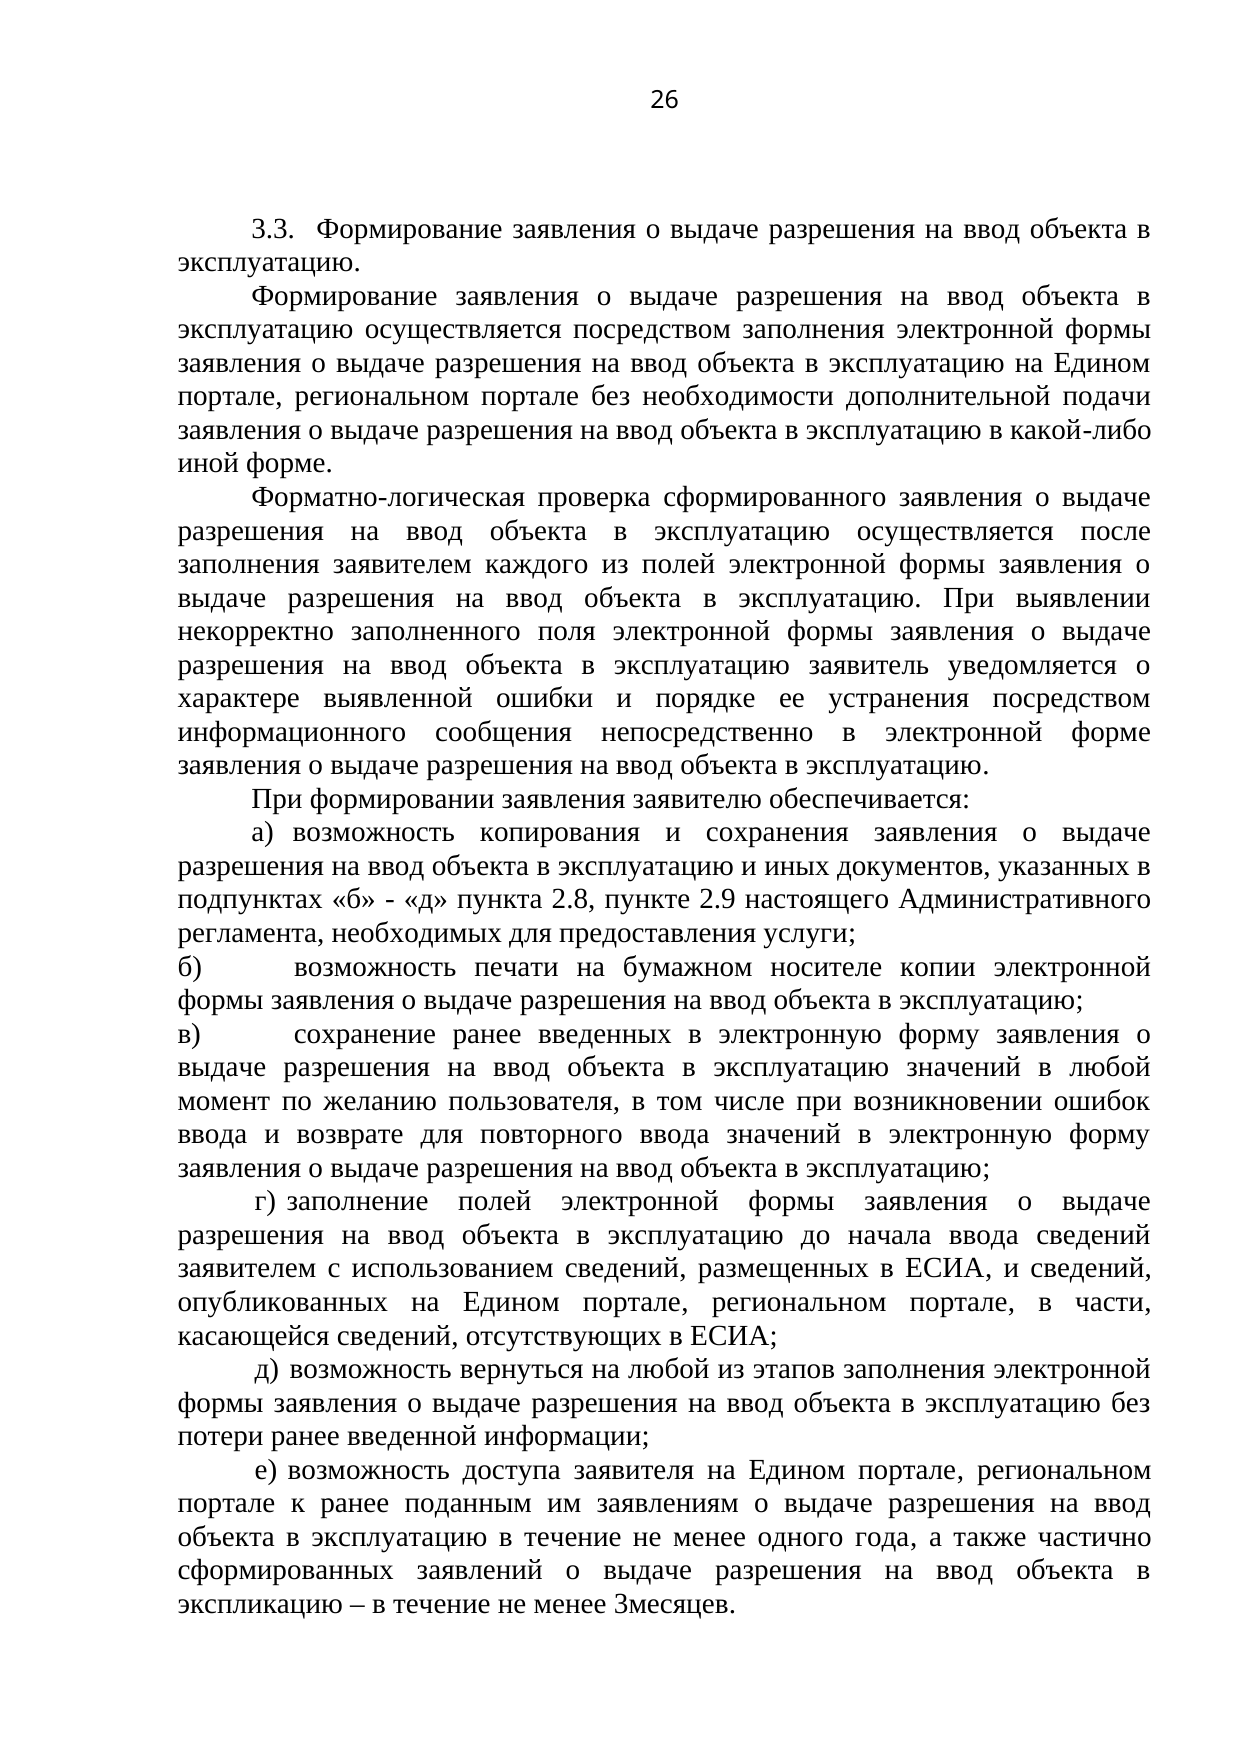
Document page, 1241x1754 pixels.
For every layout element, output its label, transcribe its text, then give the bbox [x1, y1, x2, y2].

list возможность копирования и сохранения заявления о выдаче разрешения на ввод объекта в эксплуатацию и иных документов, указанных в подпунктах «б» - «д» пункта 2.8, пункте 2.9 настоящего Административного регламента, необходимых для предоставления услуги; [177, 814, 1152, 949]
text Форматно-логическая проверка сформированного заявления о выдаче разрешения на ввод объекта в эксплуатацию осуществляется после заполнения заявителем каждого из полей электронной формы заявления о выдаче разрешения на ввод объекта в эксплуатацию. При выявлении некорректно заполненного поля электронной формы заявления о выдаче разрешения на ввод объекта в эксплуатацию заявитель уведомляется о характере выявленной ошибки и порядке ее устранения посредством информационного сообщения непосредственно в электронной форме заявления о выдаче разрешения на ввод объекта в эксплуатацию. [177, 479, 1152, 781]
text Формирование заявления о выдаче разрешения на ввод объекта в эксплуатацию осуществляется посредством заполнения электронной формы заявления о выдаче разрешения на ввод объекта в эксплуатацию на Едином портале, региональном портале без необходимости дополнительной подачи заявления о выдаче разрешения на ввод объекта в эксплуатацию в какой-либо иной форме. [177, 278, 1152, 479]
list возможность печати на бумажном носителе копии электронной формы заявления о выдаче разрешения на ввод объекта в эксплуатацию; [177, 949, 1152, 1016]
list сохранение ранее введенных в электронную форму заявления о выдаче разрешения на ввод объекта в эксплуатацию значений в любой момент по желанию пользователя, в том числе при возникновении ошибок ввода и возврате для повторного ввода значений в электронную форму заявления о выдаче разрешения на ввод объекта в эксплуатацию; [177, 1016, 1152, 1183]
list Формирование заявления о выдаче разрешения на ввод объекта в эксплуатацию. [177, 211, 1152, 278]
list возможность вернуться на любой из этапов заполнения электронной формы заявления о выдаче разрешения на ввод объекта в эксплуатацию без потери ранее введенной информации; [177, 1351, 1152, 1452]
list возможность доступа заявителя на Едином портале, региональном портале к ранее поданным им заявлениям о выдаче разрешения на ввод объекта в эксплуатацию в течение не менее одного года, а также частично сформированных заявлений о выдаче разрешения на ввод объекта в экспликацию – в течение не менее 3месяцев. [177, 1452, 1152, 1619]
list заполнение полей электронной формы заявления о выдаче разрешения на ввод объекта в эксплуатацию до начала ввода сведений заявителем с использованием сведений, размещенных в ЕСИА, и сведений, опубликованных на Едином портале, региональном портале, в части, касающейся сведений, отсутствующих в ЕСИА; [177, 1183, 1152, 1351]
text При формировании заявления заявителю обеспечивается: [177, 781, 1152, 814]
